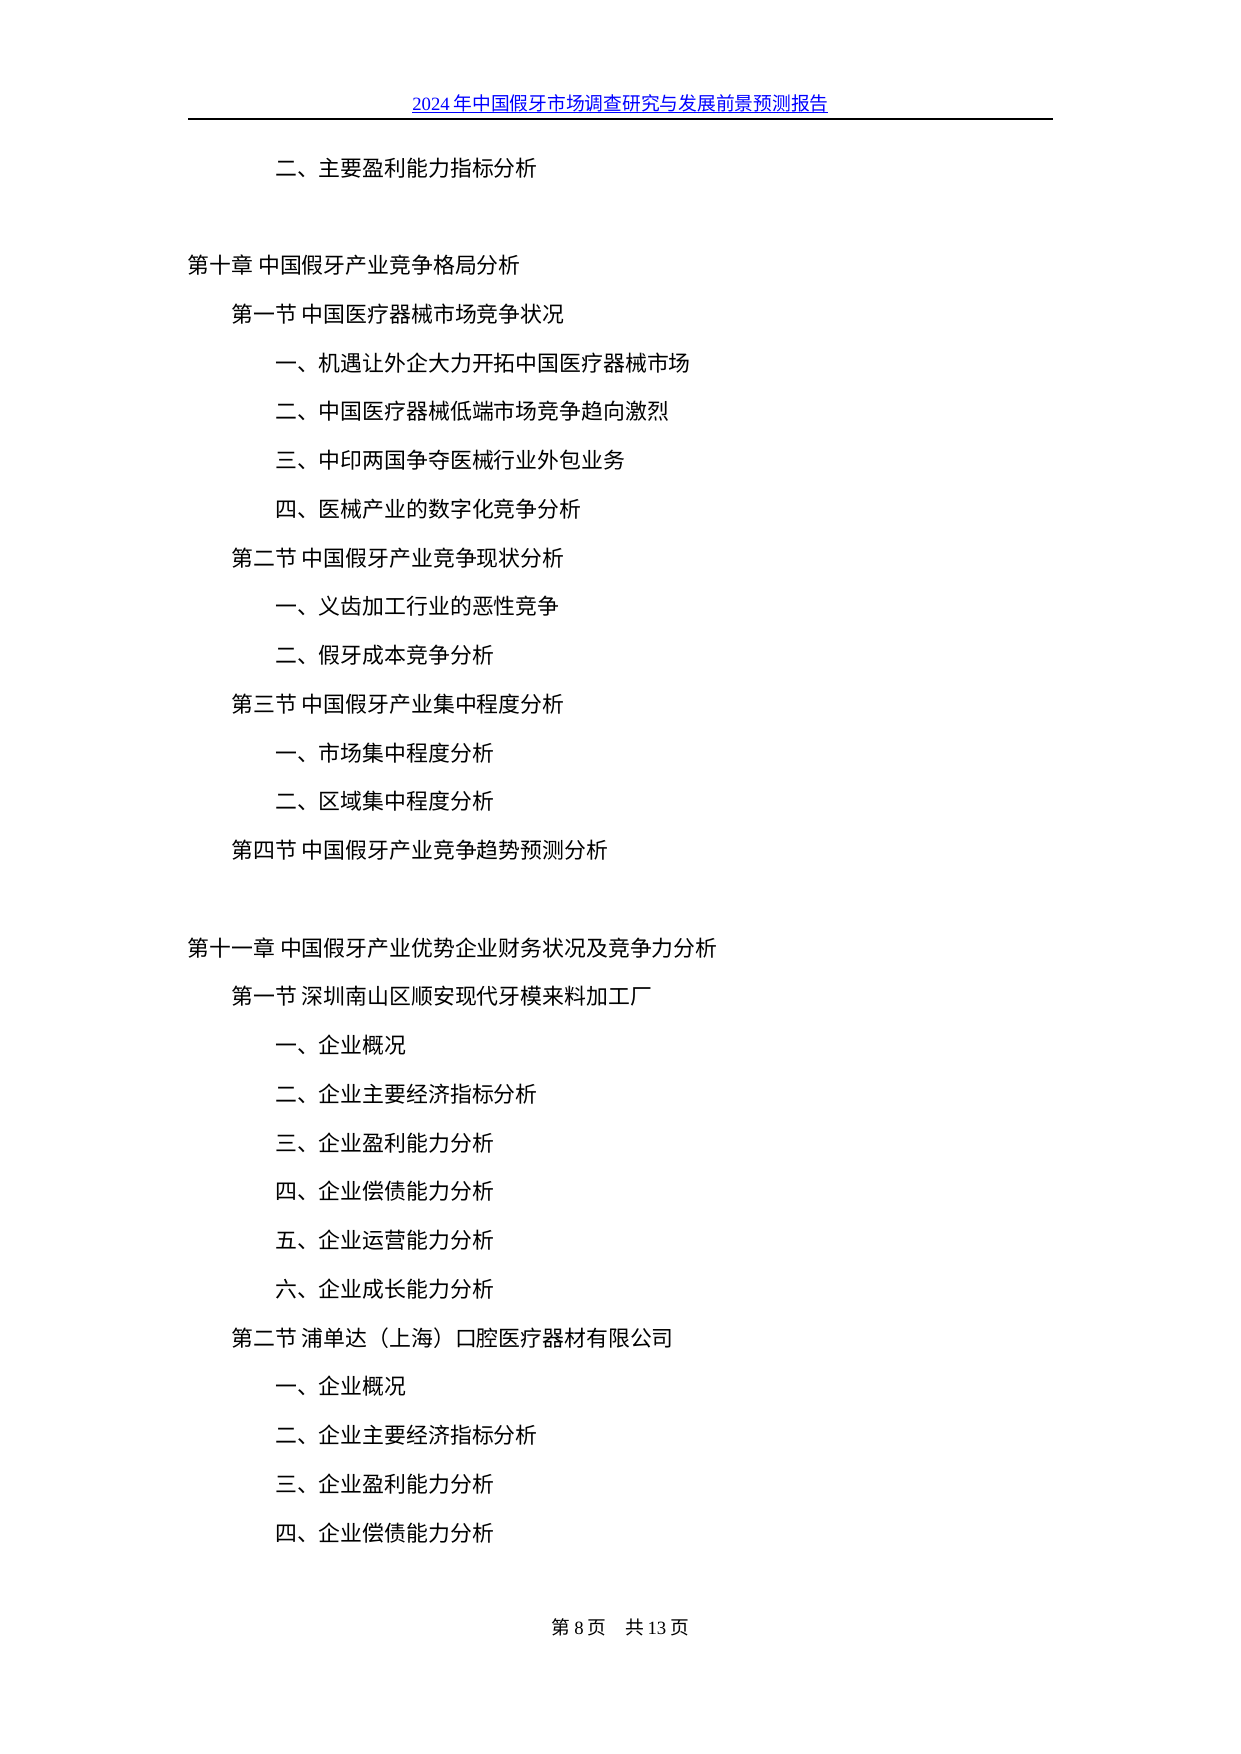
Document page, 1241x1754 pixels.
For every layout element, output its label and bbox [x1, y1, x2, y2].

text [187, 150, 1053, 1548]
